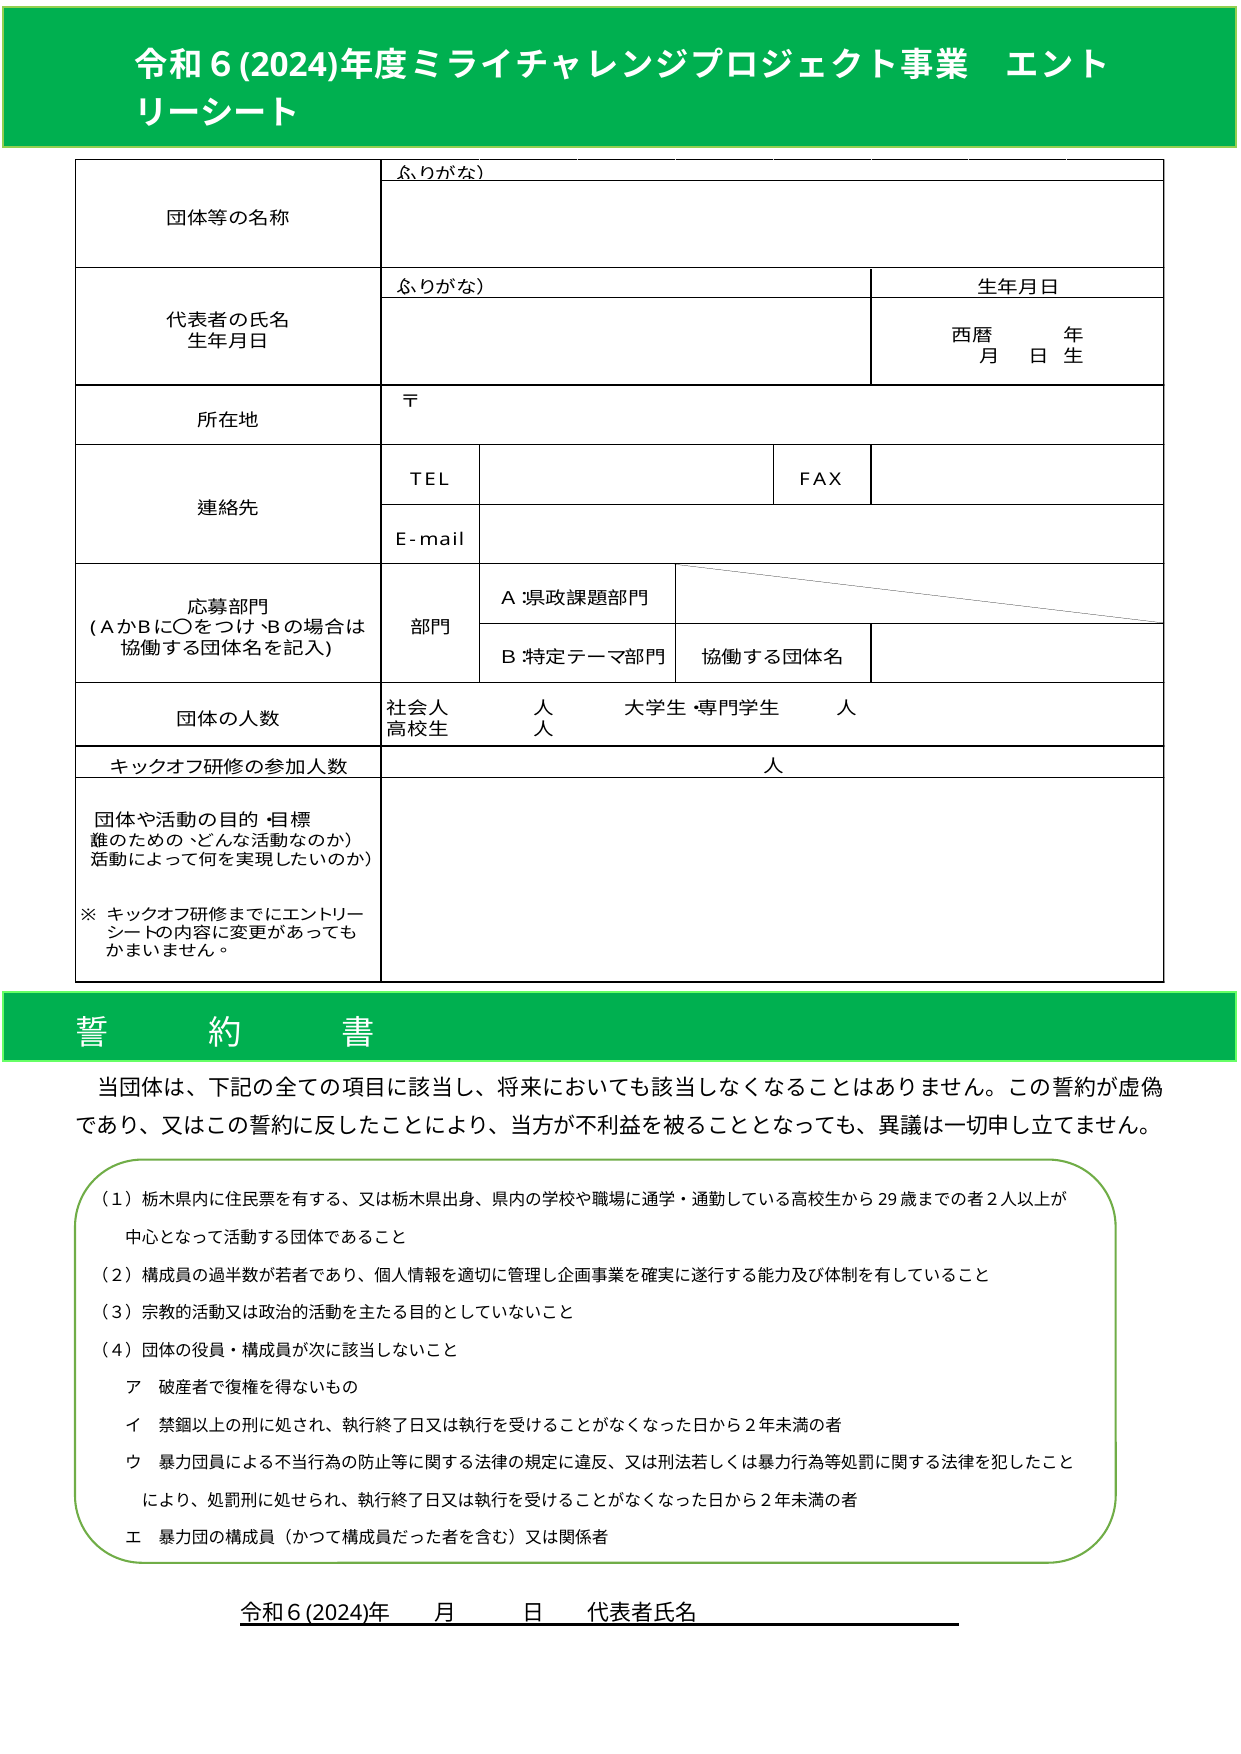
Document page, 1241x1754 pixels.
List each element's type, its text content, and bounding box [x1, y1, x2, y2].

text 当団体は、下記の全ての項目に該当し、将来においても該当しなくなることはありません。この誓約が虚偽であり、又はこの誓約に反したことにより、当方が不利益を被ることとなっても、異議は一切申し立てません。 [75, 1067, 1165, 1142]
text 中心となって活動する団体であること [75, 1217, 1165, 1255]
text （２）構成員の過半数が若者であり、個人情報を適切に管理し企画事業を確実に遂行する能力及び体制を有していること [75, 1255, 1165, 1292]
text （１）栃木県内に住民票を有する、又は栃木県出身、県内の学校や職場に通学・通勤している高校生から29歳までの者２人以上が [75, 1180, 1165, 1217]
text （４）団体の役員・構成員が次に該当しないこと [75, 1330, 1165, 1367]
text エ 暴力団の構成員（かつて構成員だった者を含む）又は関係者 [75, 1517, 1165, 1555]
text （３）宗教的活動又は政治的活動を主たる目的としていないこと [75, 1292, 1165, 1330]
text により、処罰刑に処せられ、執行終了日又は執行を受けることがなくなった日から２年未満の者 [117, 1480, 1165, 1517]
text イ 禁錮以上の刑に処され、執行終了日又は執行を受けることがなくなった日から２年未満の者 [75, 1405, 1165, 1442]
text 令和６(2024)年 月 日 代表者氏名 [75, 1592, 1165, 1630]
text ア 破産者で復権を得ないもの [75, 1367, 1165, 1405]
text 誓 約 書 [75, 992, 1165, 1067]
text ウ 暴力団員による不当行為の防止等に関する法律の規定に違反、又は刑法若しくは暴力行為等処罰に関する法律を犯したこと [117, 1442, 1165, 1480]
